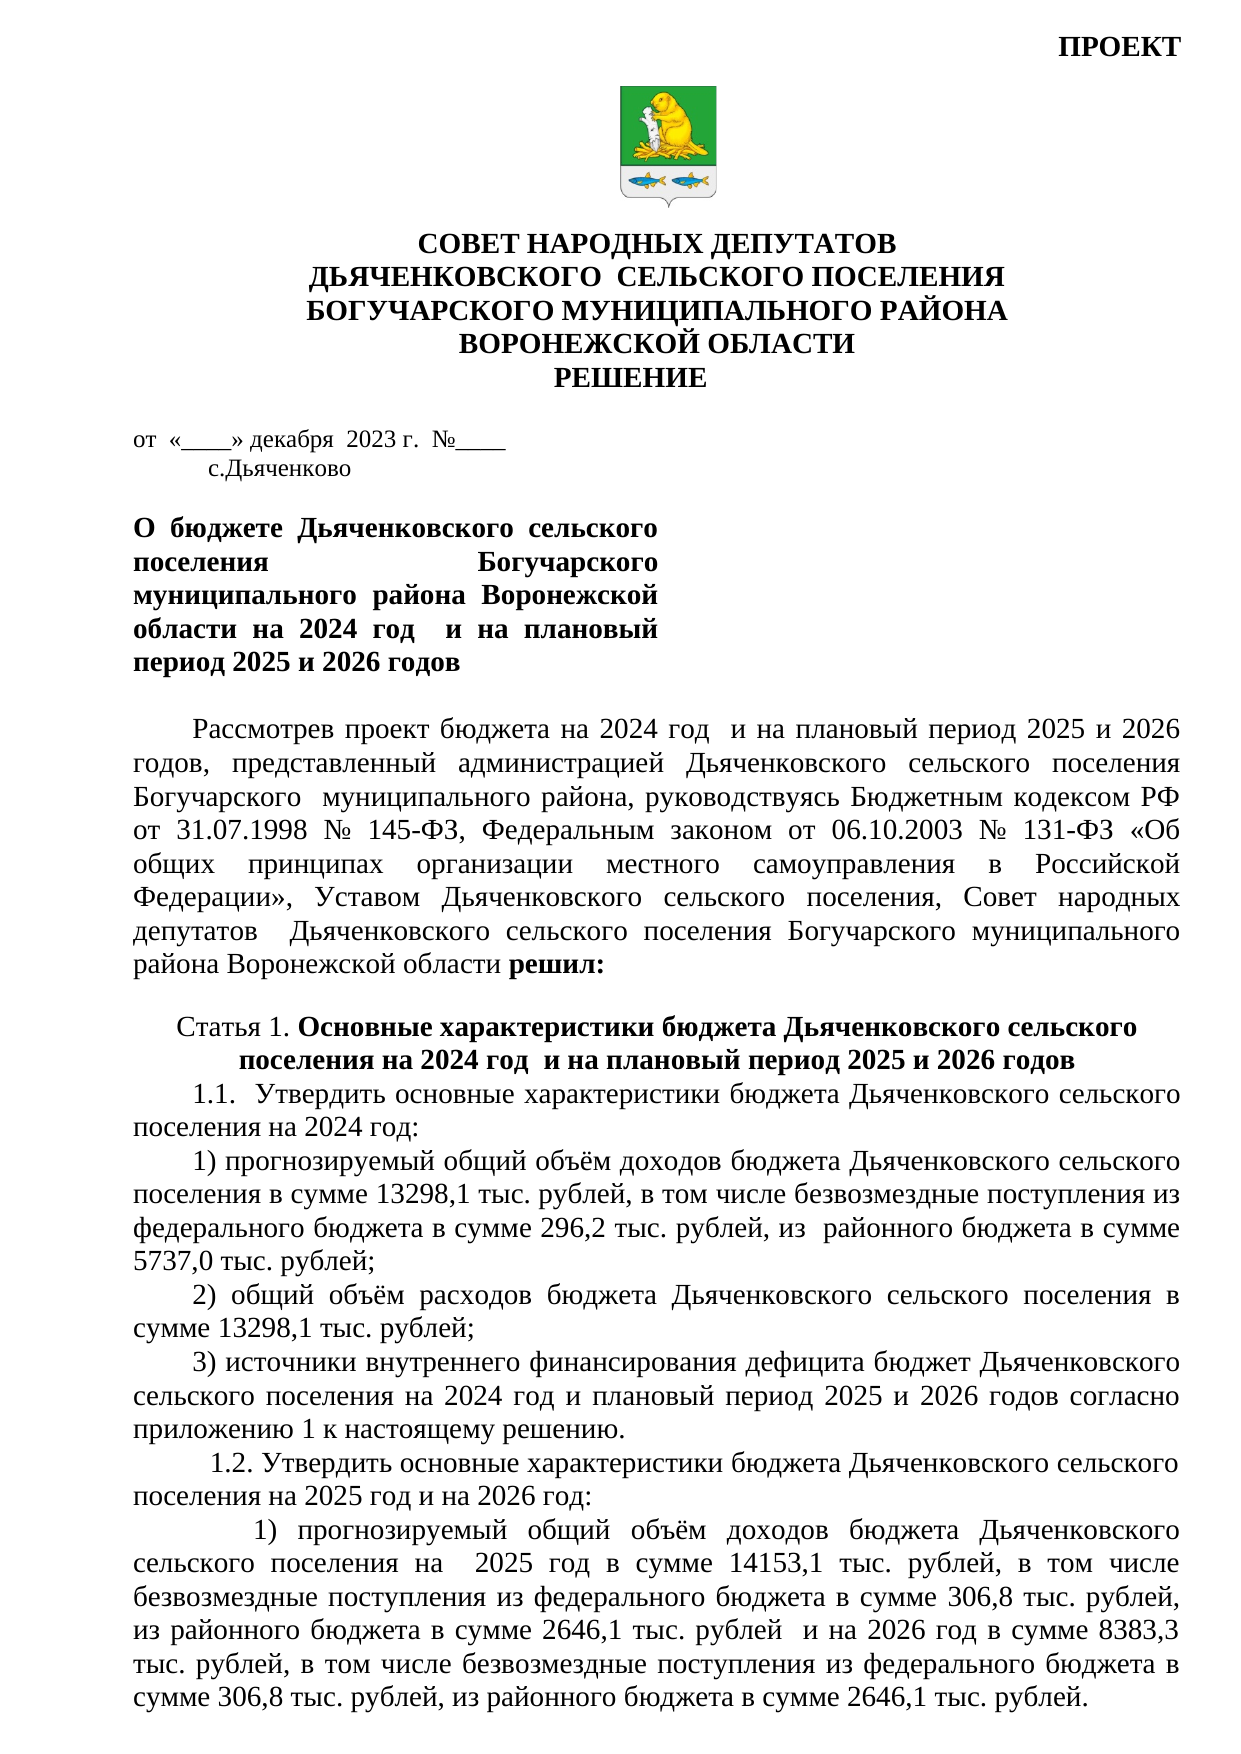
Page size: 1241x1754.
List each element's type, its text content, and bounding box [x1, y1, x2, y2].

text 1) прогнозируемый общий объём доходов бюджета Дьяченковского сельского поселения на 2025 год в сумме 14153,1 тыс. рублей, в том числе безвозмездные поступления из федерального бюджета в сумме 306,8 тыс. рублей, из районного бюджета в сумме 2646,1 тыс. рублей и на 2026 год в сумме 8383,3 тыс. рублей, в том числе безвозмездные поступления из федерального бюджета в сумме 306,8 тыс. рублей, из районного бюджета в сумме 2646,1 тыс. рублей. [133, 1512, 1181, 1713]
text ВОРОНЕЖСКОЙ ОБЛАСТИ [133, 327, 1181, 360]
text Рассмотрев проект бюджета на 2024 год и на плановый период 2025 и 2026 годов, представленный администрацией Дьяченковского сельского поселения Богучарского муниципального района, руководствуясь Бюджетным кодексом РФ от 31.07.1998 № 145-ФЗ, Федеральным законом от 06.10.2003 № 131-ФЗ «Об общих принципах организации местного самоуправления в Российской Федерации», Уставом Дьяченковского сельского поселения, Совет народных депутатов Дьяченковского сельского поселения Богучарского муниципального района Воронежской области решил: [133, 712, 1181, 980]
text с.Дьяченково [133, 453, 1181, 482]
text РЕШЕНИЕ [131, 360, 1181, 394]
text 3) источники внутреннего финансирования дефицита бюджет Дьяченковского сельского поселения на 2024 год и плановый период 2025 и 2026 годов согласно приложению 1 к настоящему решению. [133, 1344, 1181, 1445]
text 1) прогнозируемый общий объём доходов бюджета Дьяченковского сельского поселения в сумме 13298,1 тыс. рублей, в том числе безвозмездные поступления из федерального бюджета в сумме 296,2 тыс. рублей, из районного бюджета в сумме 5737,0 тыс. рублей; [133, 1143, 1181, 1277]
text 2) общий объём расходов бюджета Дьяченковского сельского поселения в сумме 13298,1 тыс. рублей; [133, 1277, 1181, 1344]
text ПРОЕКТ [133, 29, 1181, 63]
text ДЬЯЧЕНКОВСКОГО СЕЛЬСКОГО ПОСЕЛЕНИЯ [133, 259, 1181, 293]
text Статья 1. Основные характеристики бюджета Дьяченковского сельского поселения на 2024 год и на плановый период 2025 и 2026 годов [133, 1009, 1181, 1076]
text 1.1. Утвердить основные характеристики бюджета Дьяченковского сельского поселения на 2024 год: [133, 1076, 1181, 1143]
picture [620, 86, 717, 208]
text БОГУЧАРСКОГО МУНИЦИПАЛЬНОГО РАЙОНА [133, 293, 1181, 327]
text 1.2. Утвердить основные характеристики бюджета Дьяченковского сельского поселения на 2025 год и на 2026 год: [133, 1445, 1181, 1512]
text от «____» декабря 2023 г. №____ [133, 424, 1181, 453]
text О бюджете Дьяченковского сельского поселения Богучарского муниципального района Воронежской области на 2024 год и на плановый период 2025 и 2026 годов [133, 510, 658, 678]
text СОВЕТ НАРОДНЫХ ДЕПУТАТОВ [133, 226, 1181, 259]
